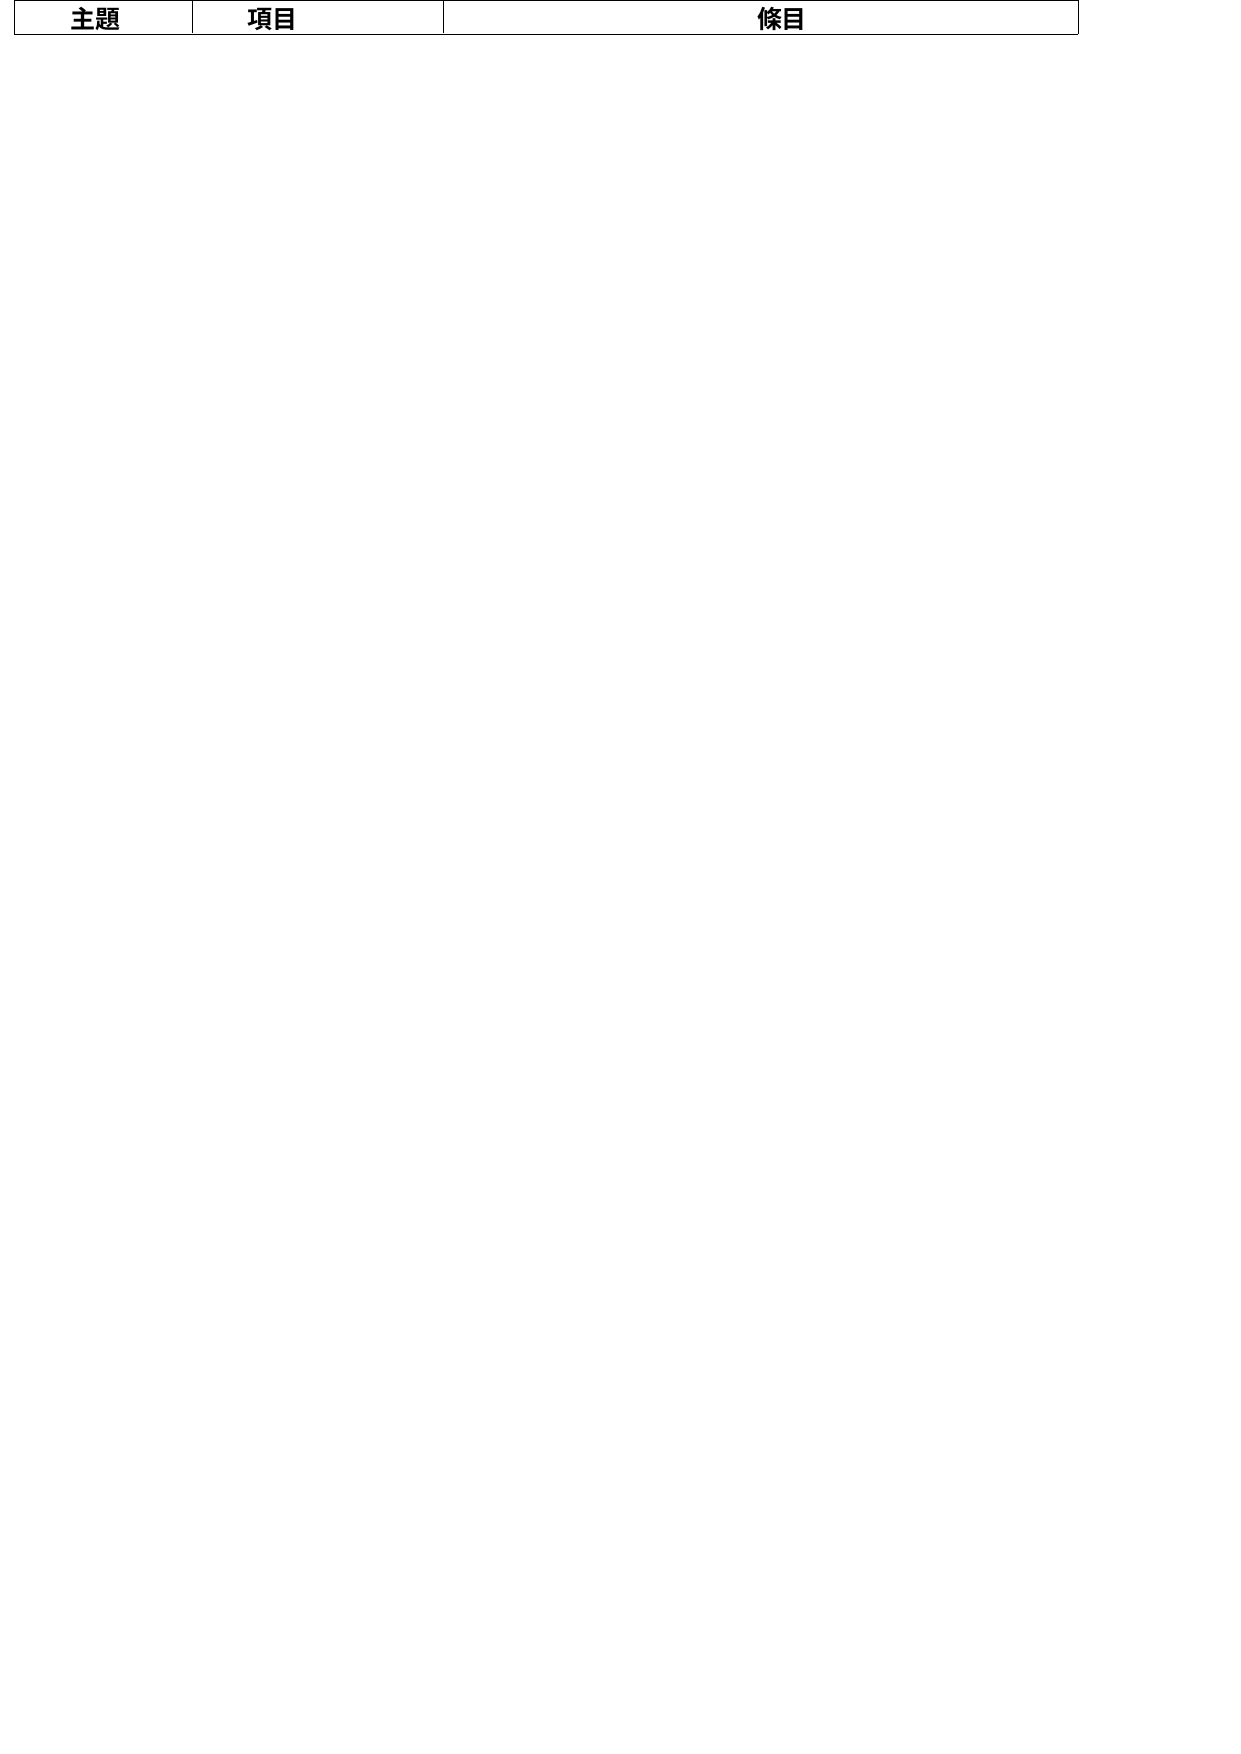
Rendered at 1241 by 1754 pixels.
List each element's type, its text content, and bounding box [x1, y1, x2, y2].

table_header 主題 [15, 1, 192, 33]
table_header 項目 [193, 1, 443, 33]
table_header 條目 [444, 1, 1078, 33]
